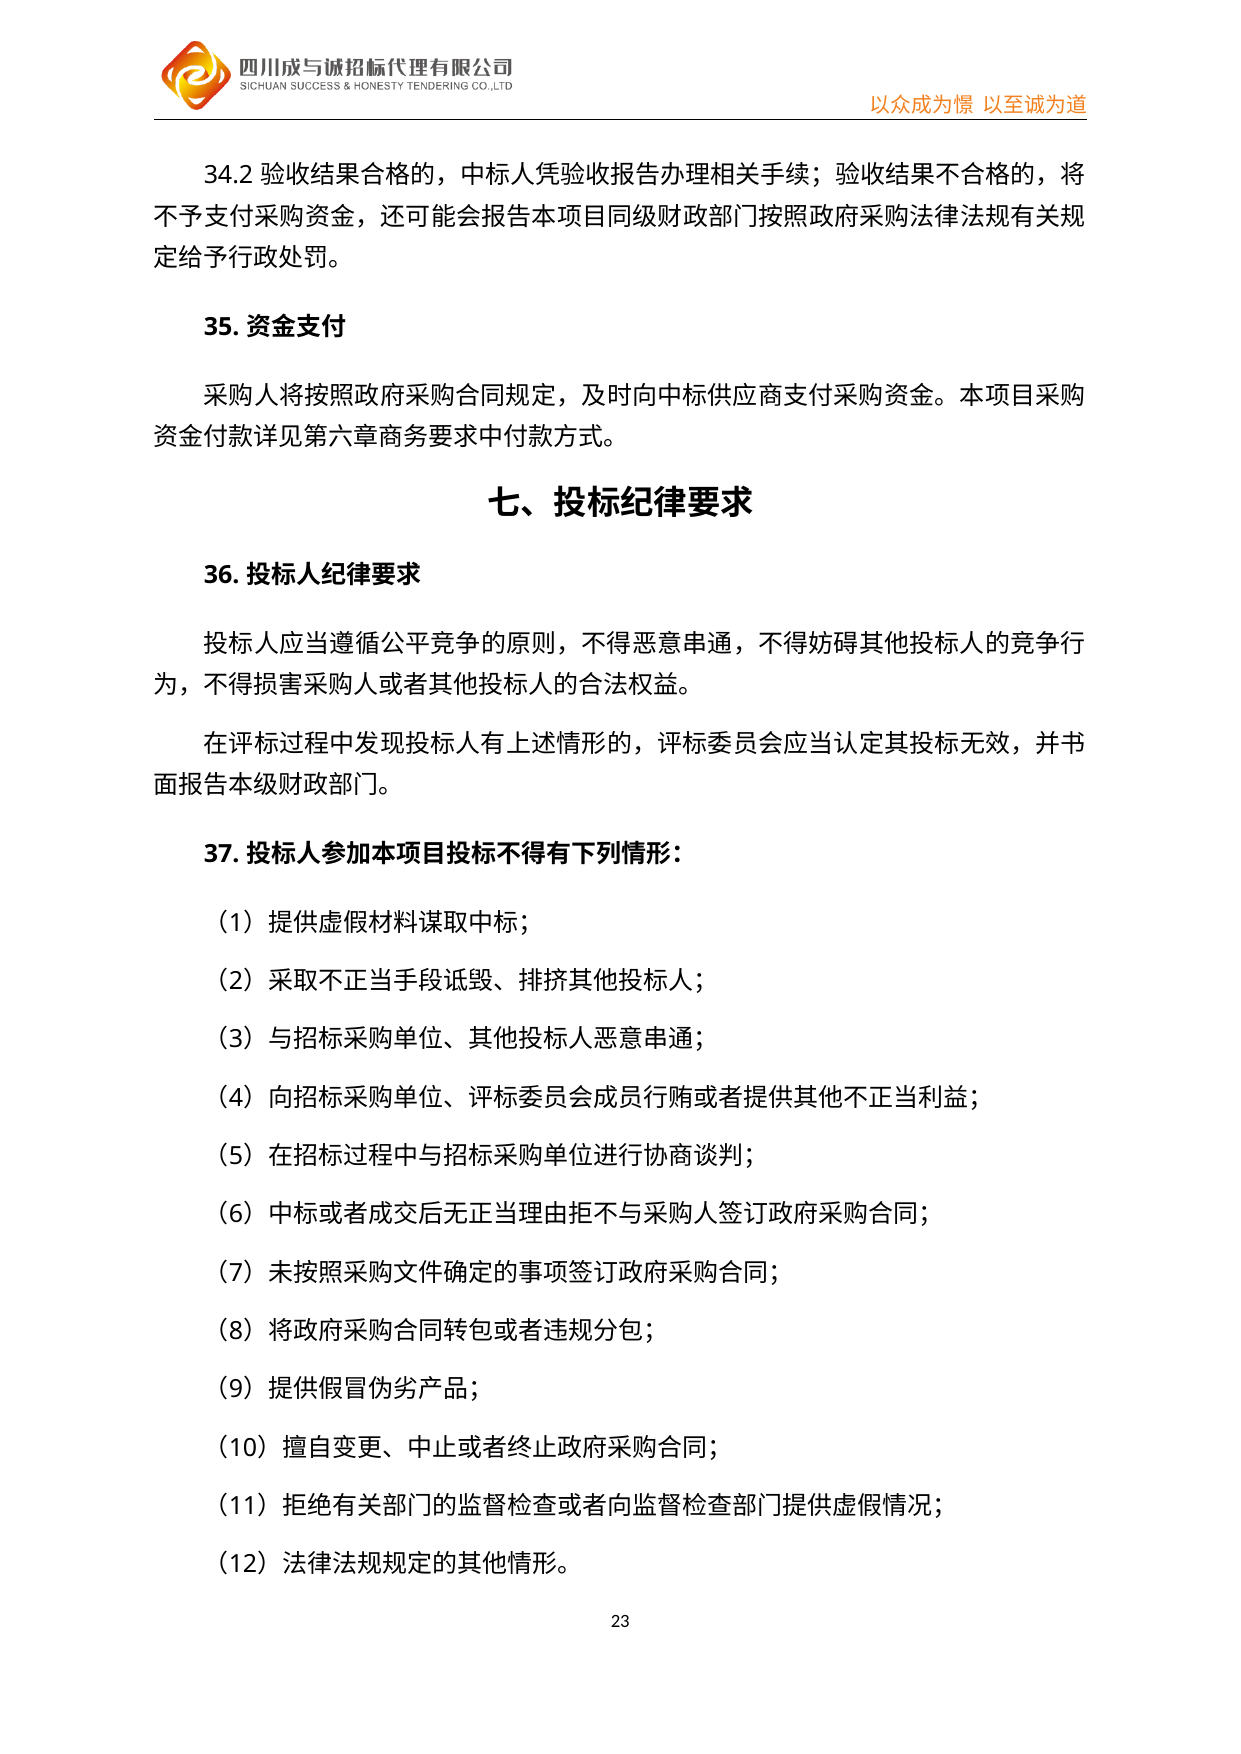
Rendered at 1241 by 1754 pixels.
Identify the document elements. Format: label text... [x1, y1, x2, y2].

text （11）拒绝有关部门的监督检查或者向监督检查部门提供虚假情况； [153, 1481, 1087, 1523]
picture [152, 33, 517, 112]
text （2）采取不正当手段诋毁、排挤其他投标人； [153, 956, 1087, 998]
text （8）将政府采购合同转包或者违规分包； [153, 1306, 1087, 1348]
subtitle 七、投标纪律要求 [153, 481, 1087, 523]
text （1）提供虚假材料谋取中标； [153, 898, 1087, 939]
text （3）与招标采购单位、其他投标人恶意串通； [153, 1014, 1087, 1056]
text （6）中标或者成交后无正当理由拒不与采购人签订政府采购合同； [153, 1189, 1087, 1231]
text 34.2 验收结果合格的，中标人凭验收报告办理相关手续；验收结果不合格的，将不予支付采购资金，还可能会报告本项目同级财政部门按照政府采购法律法规有关规定给予行政处罚。 [153, 150, 1087, 275]
subtitle 35. 资金支付 [153, 302, 1087, 344]
subtitle 36. 投标人纪律要求 [153, 550, 1087, 592]
text （5）在招标过程中与招标采购单位进行协商谈判； [153, 1131, 1087, 1173]
text （9）提供假冒伪劣产品； [153, 1364, 1087, 1406]
text （4）向招标采购单位、评标委员会成员行贿或者提供其他不正当利益； [153, 1073, 1087, 1114]
subtitle 37. 投标人参加本项目投标不得有下列情形： [153, 829, 1087, 871]
text （10）擅自变更、中止或者终止政府采购合同； [153, 1423, 1087, 1464]
text 在评标过程中发现投标人有上述情形的，评标委员会应当认定其投标无效，并书面报告本级财政部门。 [153, 719, 1087, 802]
text 采购人将按照政府采购合同规定，及时向中标供应商支付采购资金。本项目采购资金付款详见第六章商务要求中付款方式。 [153, 371, 1087, 454]
text （12）法律法规规定的其他情形。 [153, 1539, 1087, 1581]
text （7）未按照采购文件确定的事项签订政府采购合同； [153, 1248, 1087, 1289]
text 投标人应当遵循公平竞争的原则，不得恶意串通，不得妨碍其他投标人的竞争行为，不得损害采购人或者其他投标人的合法权益。 [153, 619, 1087, 702]
